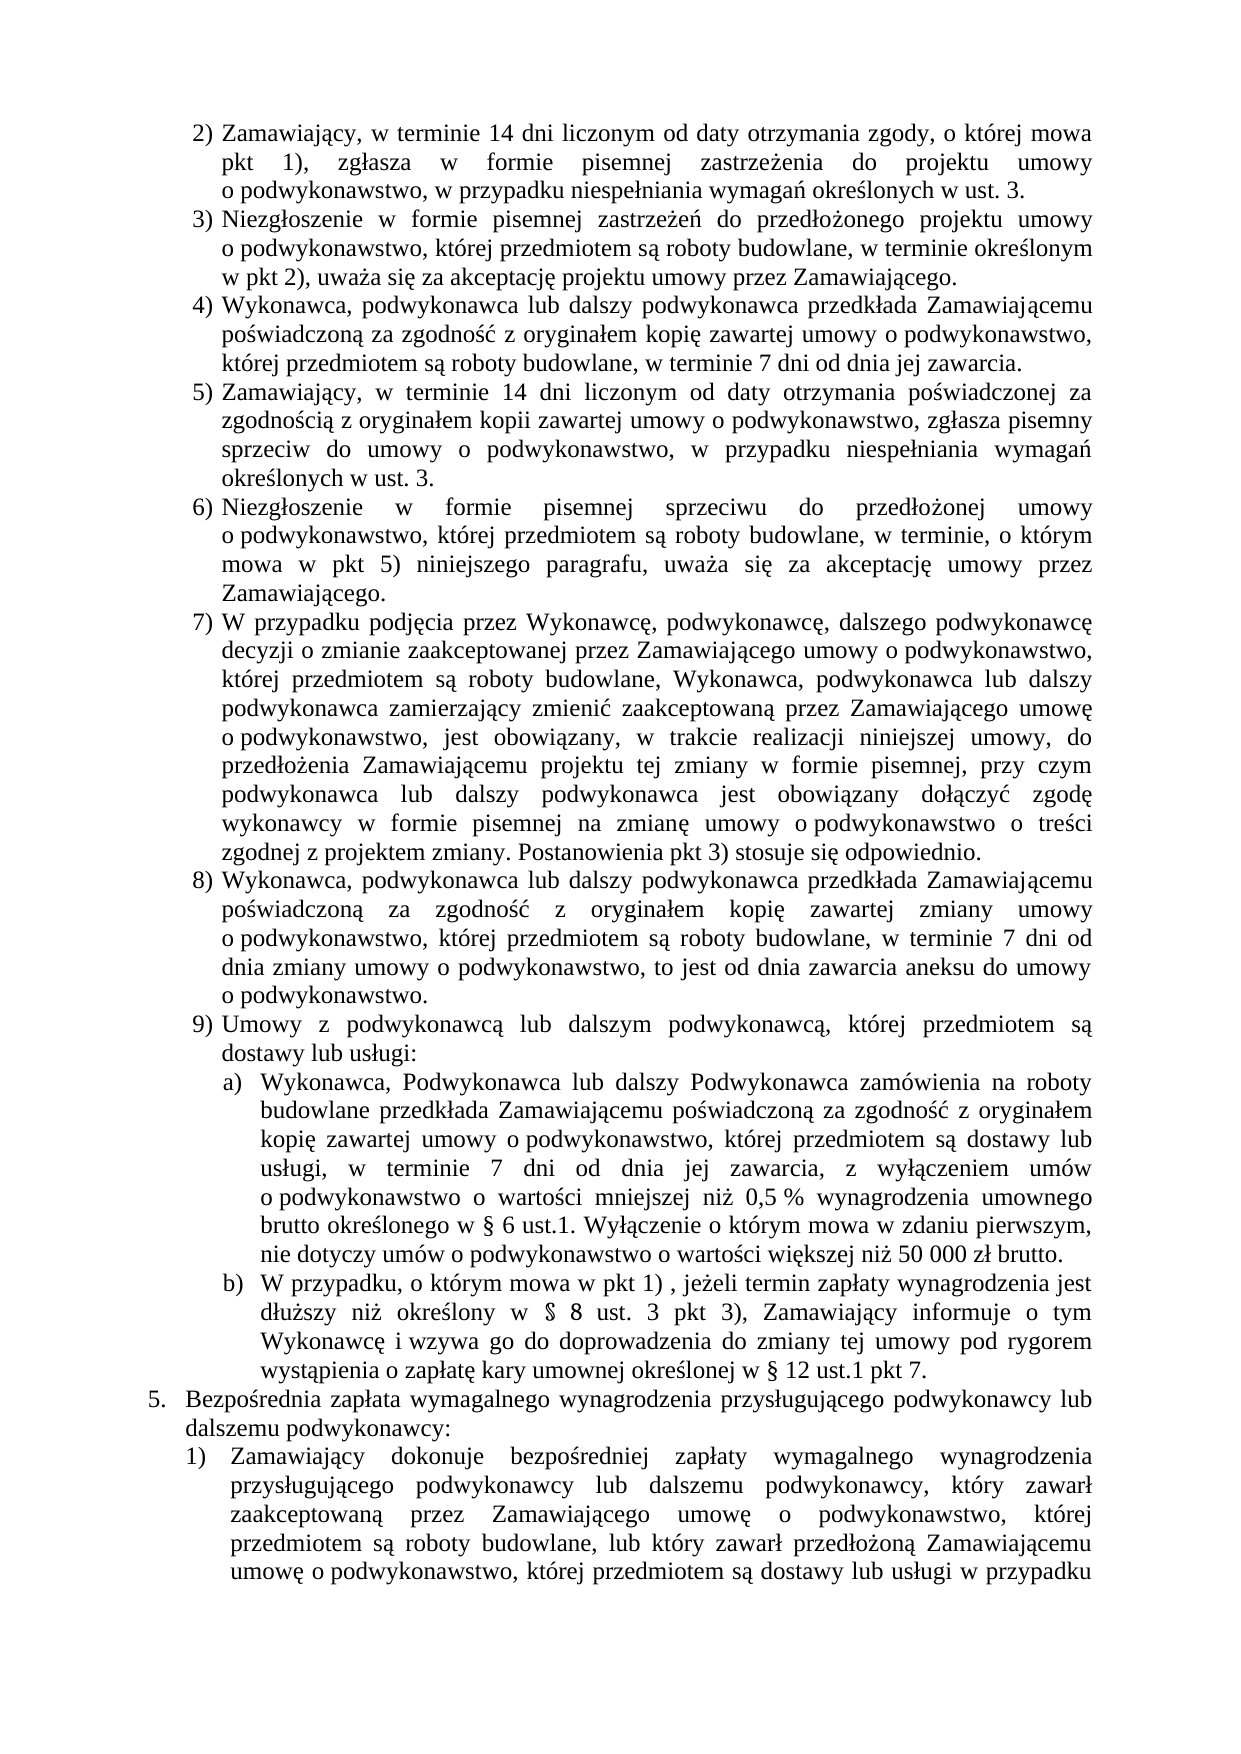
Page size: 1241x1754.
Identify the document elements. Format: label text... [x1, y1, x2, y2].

list Wykonawca, podwykonawca lub dalszy podwykonawca przedkłada Zamawiającemu poświadczoną za zgodność z oryginałem kopię zawartej zmiany umowy o podwykonawstwo, której przedmiotem są roboty budowlane, w terminie 7 dni od dnia zmiany umowy o podwykonawstwo, to jest od dnia zawarcia aneksu do umowy o podwykonawstwo. [192, 866, 1093, 1009]
list Umowy z podwykonawcą lub dalszym podwykonawcą, której przedmiotem są dostawy lub usługi: [192, 1009, 1093, 1067]
list Zamawiający, w terminie 14 dni liczonym od daty otrzymania poświadczonej za zgodnością z oryginałem kopii zawartej umowy o podwykonawstwo, zgłasza pisemny sprzeciw do umowy o podwykonawstwo, w przypadku niespełniania wymagań określonych w ust. 3. [192, 377, 1093, 492]
list Bezpośrednia zapłata wymagalnego wynagrodzenia przysługującego podwykonawcy lub dalszemu podwykonawcy: [148, 1384, 1093, 1441]
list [185, 1441, 1093, 1585]
list Zamawiający, w terminie 14 dni liczonym od daty otrzymania zgody, o której mowa pkt 1), zgłasza w formie pisemnej zastrzeżenia do projektu umowy o podwykonawstwo, w przypadku niespełniania wymagań określonych w ust. 3. [192, 118, 1093, 204]
list Niezgłoszenie w formie pisemnej zastrzeżeń do przedłożonego projektu umowy o podwykonawstwo, której przedmiotem są roboty budowlane, w terminie określonym w pkt 2), uważa się za akceptację projektu umowy przez Zamawiającego. [192, 204, 1093, 291]
list W przypadku podjęcia przez Wykonawcę, podwykonawcę, dalszego podwykonawcę decyzji o zmianie zaakceptowanej przez Zamawiającego umowy o podwykonawstwo, której przedmiotem są roboty budowlane, Wykonawca, podwykonawca lub dalszy podwykonawca zamierzający zmienić zaakceptowaną przez Zamawiającego umowę o podwykonawstwo, jest obowiązany, w trakcie realizacji niniejszej umowy, do przedłożenia Zamawiającemu projektu tej zmiany w formie pisemnej, przy czym podwykonawca lub dalszy podwykonawca jest obowiązany dołączyć zgodę wykonawcy w formie pisemnej na zmianę umowy o podwykonawstwo o treści zgodnej z projektem zmiany. Postanowienia pkt 3) stosuje się odpowiednio. [192, 607, 1093, 866]
list Niezgłoszenie w formie pisemnej sprzeciwu do przedłożonej umowy o podwykonawstwo, której przedmiotem są roboty budowlane, w terminie, o którym mowa w pkt 5) niniejszego paragrafu, uważa się za akceptację umowy przez Zamawiającego. [192, 492, 1093, 607]
list Wykonawca, podwykonawca lub dalszy podwykonawca przedkłada Zamawiającemu poświadczoną za zgodność z oryginałem kopię zawartej umowy o podwykonawstwo, której przedmiotem są roboty budowlane, w terminie 7 dni od dnia jej zawarcia. [192, 291, 1093, 377]
list Wykonawca, Podwykonawca lub dalszy Podwykonawca zamówienia na roboty budowlane przedkłada Zamawiającemu poświadczoną za zgodność z oryginałem kopię zawartej umowy o podwykonawstwo, której przedmiotem są dostawy lub usługi, w terminie 7 dni od dnia jej zawarcia, z wyłączeniem umów o podwykonawstwo o wartości mniejszej niż 0,5 % wynagrodzenia umownego brutto określonego w § 6 ust.1. Wyłączenie o którym mowa w zdaniu pierwszym, nie dotyczy umów o podwykonawstwo o wartości większej niż 50 000 zł brutto. [223, 1067, 1093, 1268]
list W przypadku, o którym mowa w pkt 1) , jeżeli termin zapłaty wynagrodzenia jest dłuższy niż określony w § 8 ust. 3 pkt 3), Zamawiający informuje o tym Wykonawcę i wzywa go do doprowadzenia do zmiany tej umowy pod rygorem wystąpienia o zapłatę kary umownej określonej w § 12 ust.1 pkt 7. [223, 1268, 1093, 1384]
